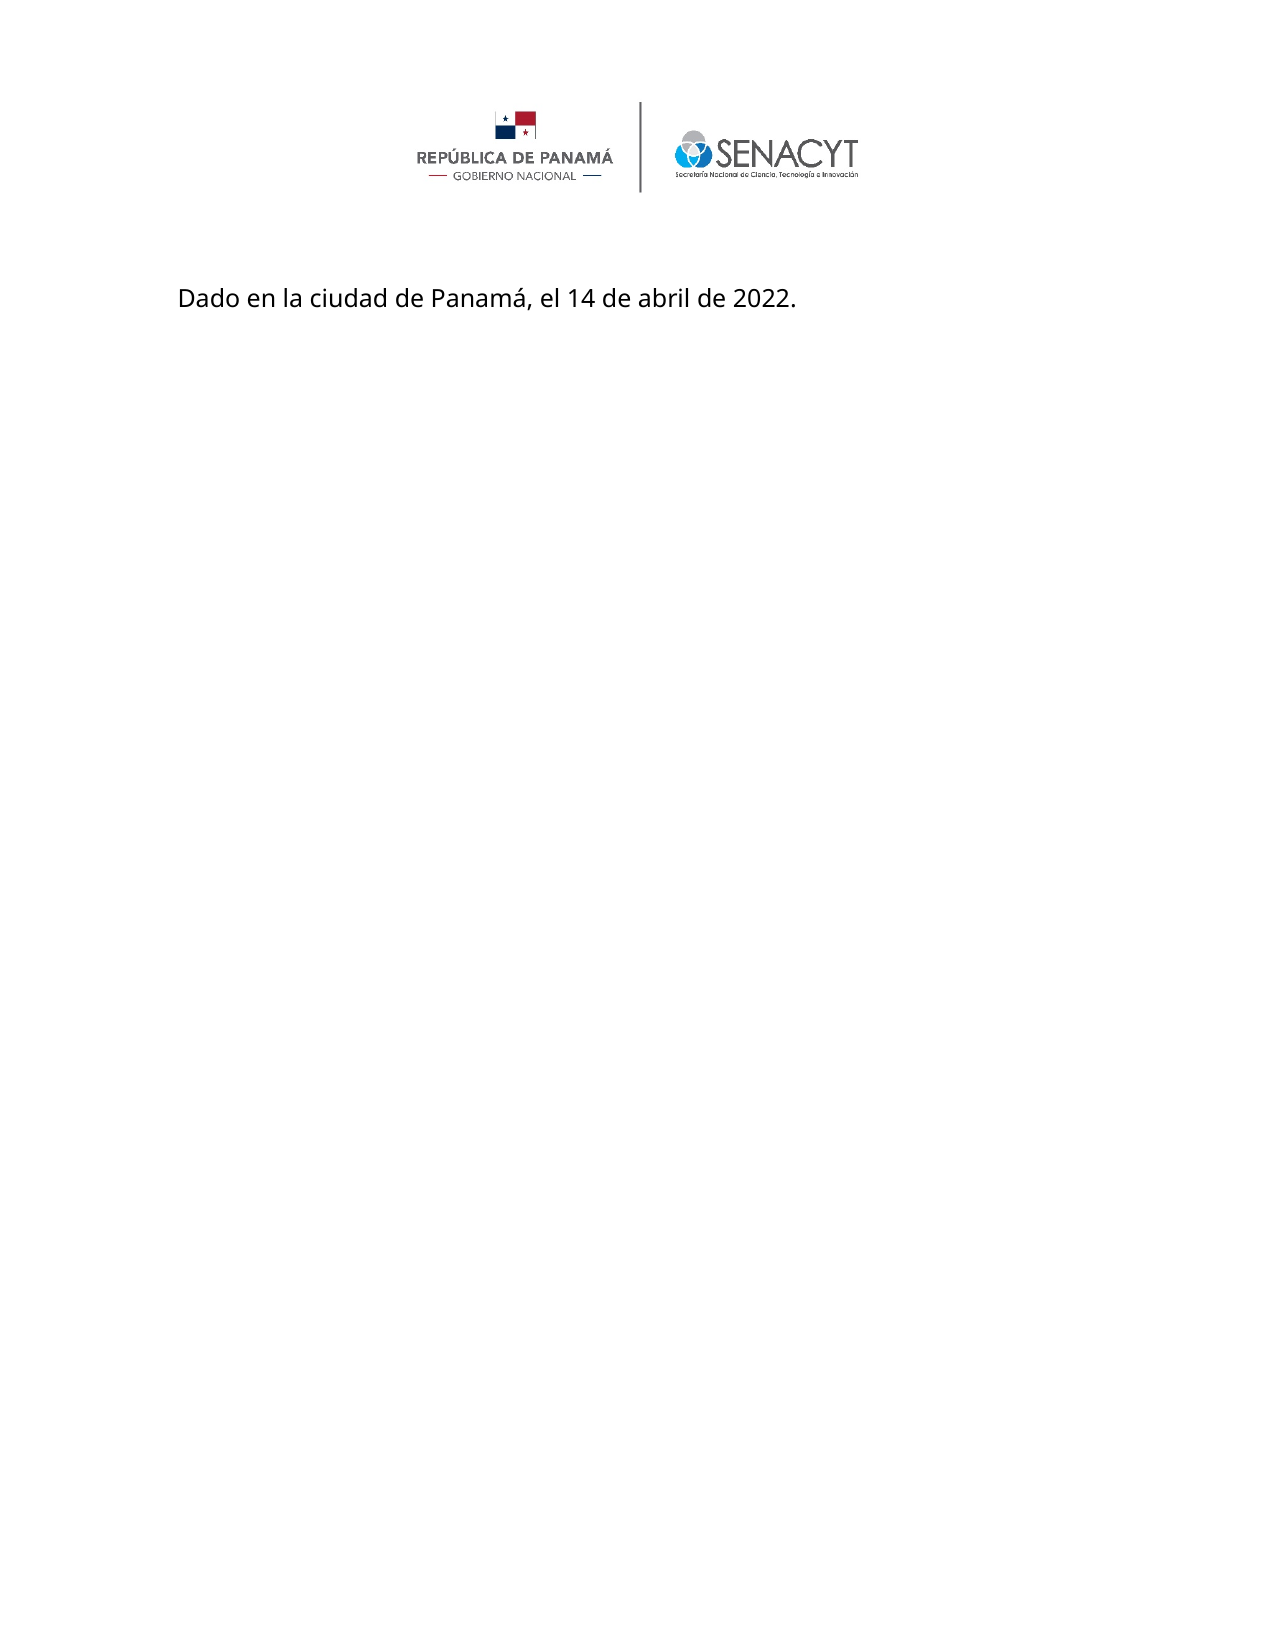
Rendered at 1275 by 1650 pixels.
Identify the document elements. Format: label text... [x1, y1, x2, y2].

picture [393, 73, 882, 221]
text Dado en la ciudad de Panamá, el 14 de abril de 2022. [177, 281, 1098, 315]
